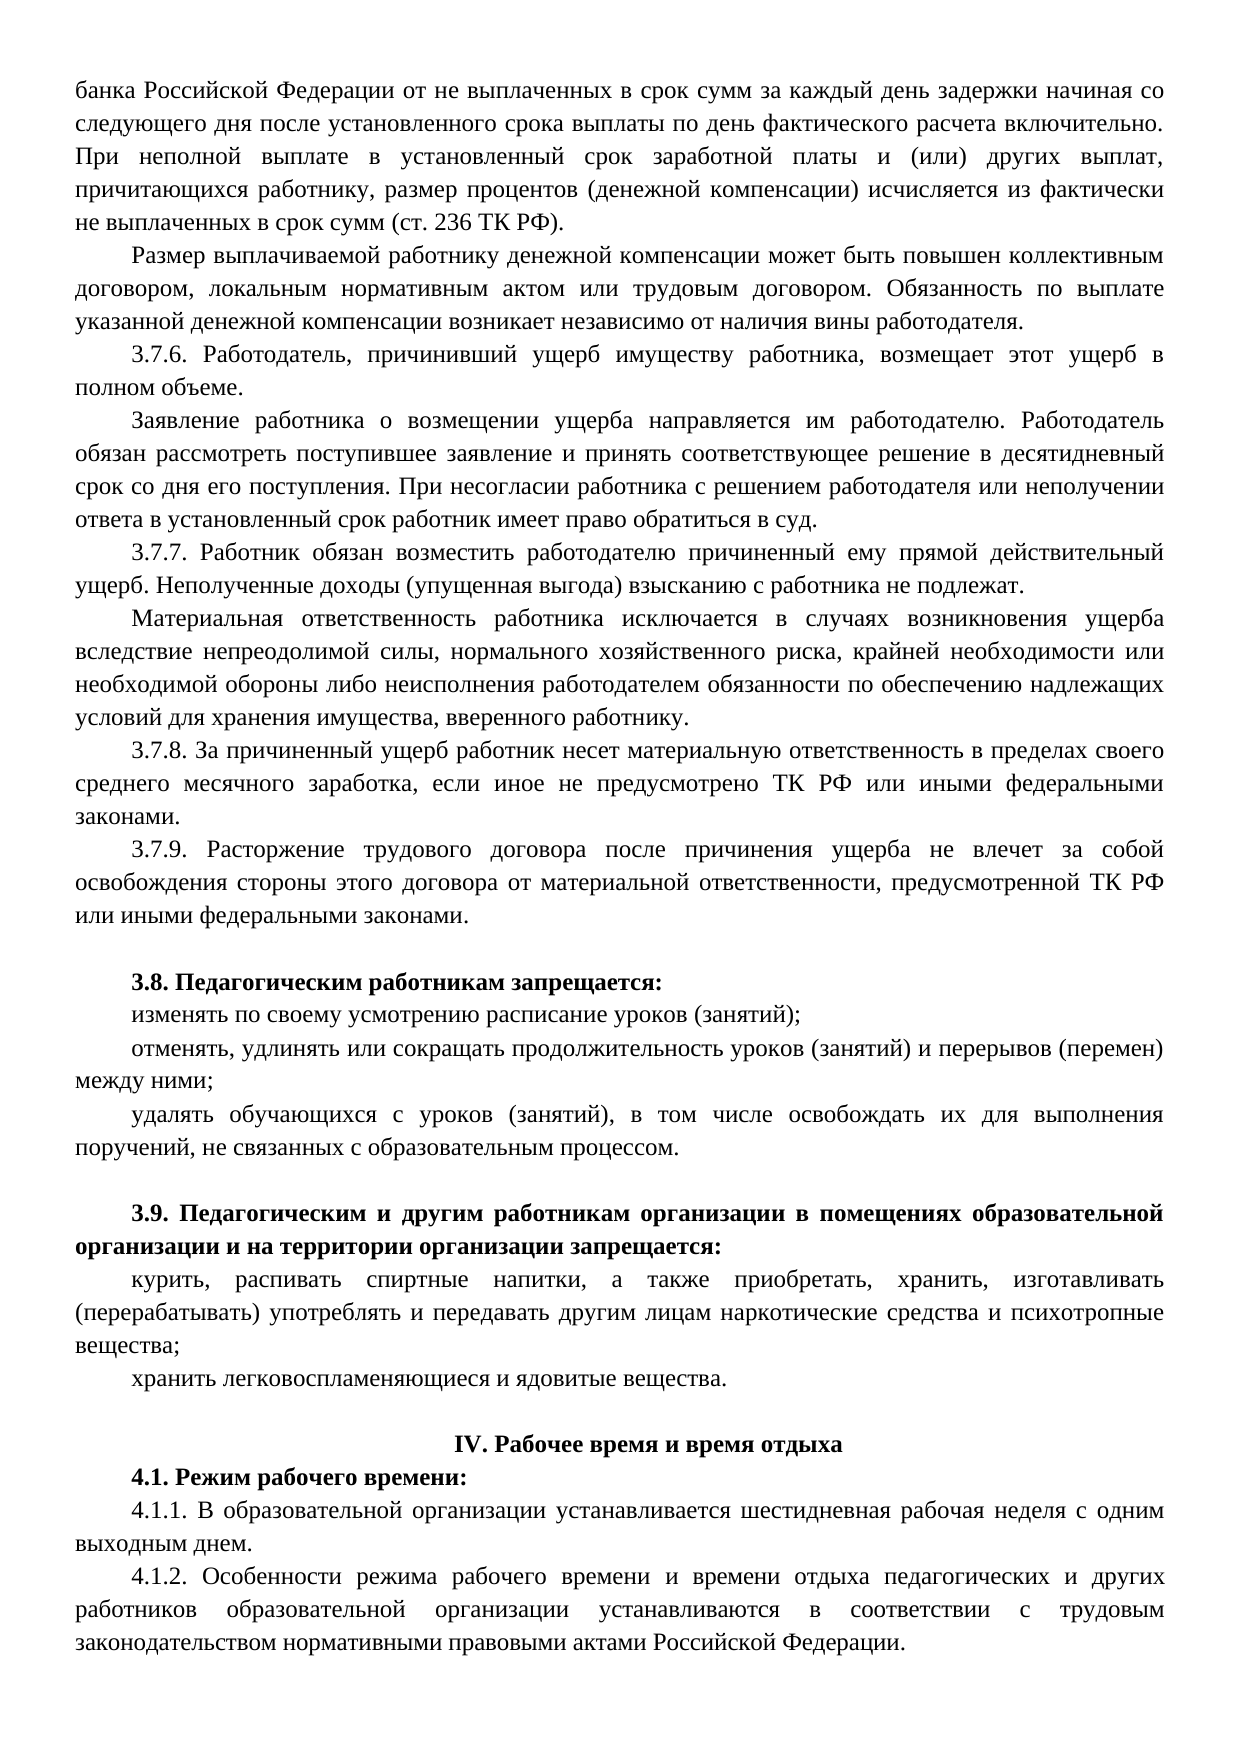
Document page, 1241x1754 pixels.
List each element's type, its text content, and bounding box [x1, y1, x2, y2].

text 4.1. Режим рабочего времени: [75, 1462, 1165, 1491]
text Материальная ответственность работника исключается в случаях возникновения ущерба вследствие непреодолимой силы, нормального хозяйственного риска, крайней необходимости или необходимой обороны либо неисполнения работодателем обязанности по обеспечению надлежащих условий для хранения имущества, вверенного работнику. [75, 603, 1165, 731]
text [75, 75, 1165, 236]
text 3.7.6. Работодатель, причинивший ущерб имуществу работника, возмещает этот ущерб в полном объеме. [75, 339, 1165, 401]
text IV. Рабочее время и время отдыха [75, 1429, 1165, 1458]
text изменять по своему усмотрению расписание уроков (занятий); [75, 999, 1165, 1028]
text хранить легковоспламеняющиеся и ядовитые вещества. [75, 1363, 1165, 1392]
text 3.9. Педагогическим и другим работникам организации в помещениях образовательной организации и на территории организации запрещается: [75, 1198, 1165, 1259]
text Заявление работника о возмещении ущерба направляется им работодателю. Работодатель обязан рассмотреть поступившее заявление и принять соответствующее решение в десятидневный срок со дня его поступления. При несогласии работника с решением работодателя или неполучении ответа в установленный срок работник имеет право обратиться в суд. [75, 405, 1165, 533]
text 3.7.8. За причиненный ущерб работник несет материальную ответственность в пределах своего среднего месячного заработка, если иное не предусмотрено ТК РФ или иными федеральными законами. [75, 735, 1165, 830]
text 4.1.2. Особенности режима рабочего времени и времени отдыха педагогических и других работников образовательной организации устанавливаются в соответствии с трудовым законодательством нормативными правовыми актами Российской Федерации. [75, 1561, 1165, 1656]
text Размер выплачиваемой работнику денежной компенсации может быть повышен коллективным договором, локальным нормативным актом или трудовым договором. Обязанность по выплате указанной денежной компенсации возникает независимо от наличия вины работодателя. [75, 240, 1165, 273]
text удалять обучающихся с уроков (занятий), в том числе освобождать их для выполнения поручений, не связанных с образовательным процессом. [75, 1099, 1165, 1160]
text 4.1.1. В образовательной организации устанавливается шестидневная рабочая неделя с одним выходным днем. [75, 1495, 1165, 1557]
text 3.7.7. Работник обязан возместить работодателю причиненный ему прямой действительный ущерб. Неполученные доходы (упущенная выгода) взысканию с работника не подлежат. [75, 537, 1165, 599]
text 3.8. Педагогическим работникам запрещается: [75, 967, 1165, 995]
text курить, распивать спиртные напитки, а также приобретать, хранить, изготавливать (перерабатывать) употреблять и передавать другим лицам наркотические средства и психотропные вещества; [75, 1264, 1165, 1358]
text Размер выплачиваемой работнику денежной компенсации может быть повышен коллективным договором, локальным нормативным актом или трудовым договором. Обязанность по выплате указанной денежной компенсации возникает независимо от наличия вины работодателя. [75, 302, 1165, 335]
text 3.7.9. Расторжение трудового договора после причинения ущерба не влечет за собой освобождения стороны этого договора от материальной ответственности, предусмотренной ТК РФ или иными федеральными законами. [75, 834, 1165, 929]
text отменять, удлинять или сокращать продолжительность уроков (занятий) и перерывов (перемен) между ними; [75, 1033, 1165, 1094]
